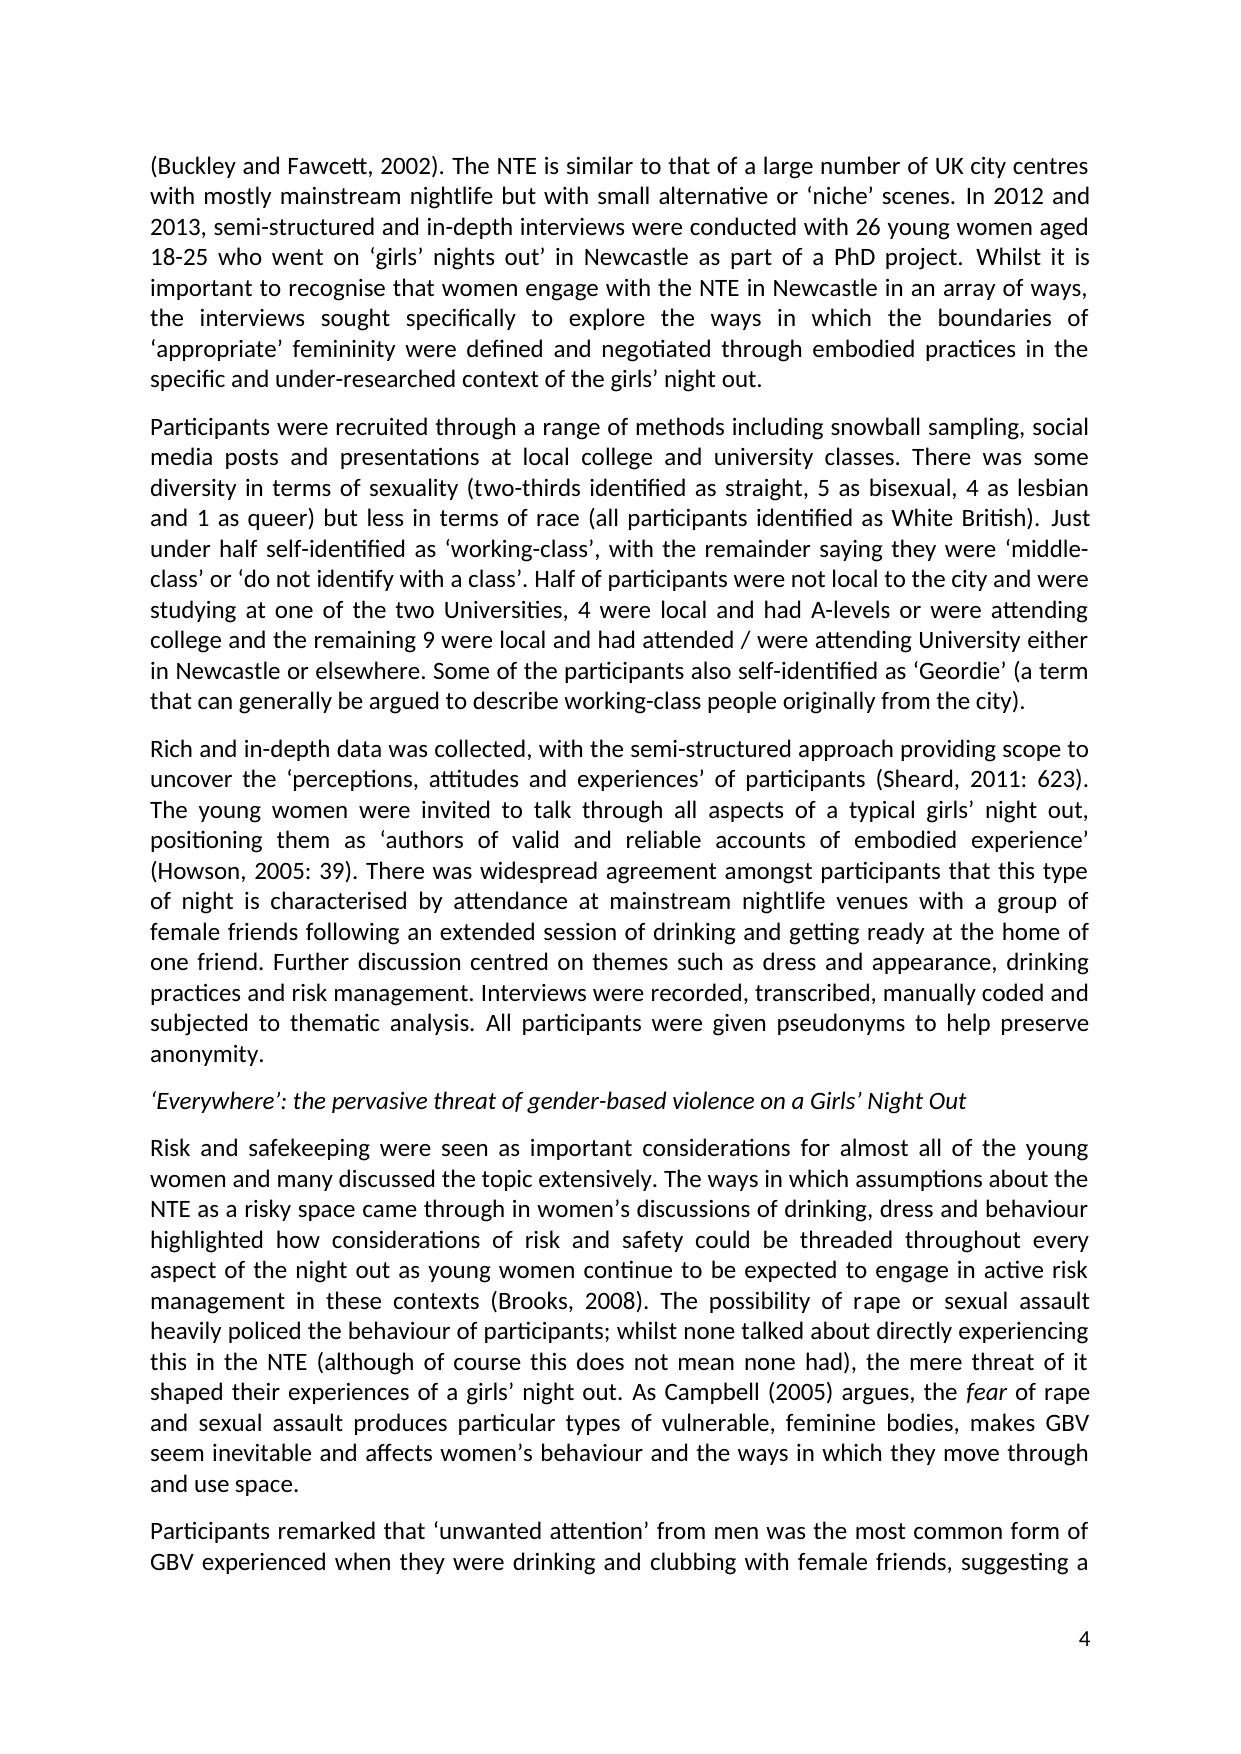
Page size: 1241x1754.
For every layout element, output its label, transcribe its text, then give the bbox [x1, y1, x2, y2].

text Participants were recruited through a range of methods including snowball sampling, social media posts and presentations at local college and university classes. There was some diversity in terms of sexuality (two-thirds identified as straight, 5 as bisexual, 4 as lesbian and 1 as queer) but less in terms of race (all participants identified as White British). Just under half self-identified as ‘working-class’, with the remainder saying they were ‘middle-class’ or ‘do not identify with a class’. Half of participants were not local to the city and were studying at one of the two Universities, 4 were local and had A-levels or were attending college and the remaining 9 were local and had attended / were attending University either in Newcastle or elsewhere. Some of the participants also self-identified as ‘Geordie’ (a term that can generally be argued to describe working-class people originally from the city). [150, 411, 1090, 716]
text Rich and in-depth data was collected, with the semi-structured approach providing scope to uncover the ‘perceptions, attitudes and experiences’ of participants (Sheard, 2011: 623). The young women were invited to talk through all aspects of a typical girls’ night out, positioning them as ‘authors of valid and reliable accounts of embodied experience’ (Howson, 2005: 39). There was widespread agreement amongst participants that this type of night is characterised by attendance at mainstream nightlife venues with a group of female friends following an extended session of drinking and getting ready at the home of one friend. Further discussion centred on themes such as dress and appearance, drinking practices and risk management. Interviews were recorded, transcribed, manually coded and subjected to thematic analysis. All participants were given pseudonyms to help preserve anonymity. [150, 733, 1090, 1068]
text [150, 150, 1090, 394]
text Risk and safekeeping were seen as important considerations for almost all of the young women and many discussed the topic extensively. The ways in which assumptions about the NTE as a risky space came through in women’s discussions of drinking, dress and behaviour highlighted how considerations of risk and safety could be threaded throughout every aspect of the night out as young women continue to be expected to engage in active risk management in these contexts (Brooks, 2008). The possibility of rape or sexual assault heavily policed the behaviour of participants; whilst none talked about directly experiencing this in the NTE (although of course this does not mean none had), the mere threat of it shaped their experiences of a girls’ night out. As Campbell (2005) argues, the fear of rape and sexual assault produces particular types of vulnerable, feminine bodies, makes GBV seem inevitable and affects women’s behaviour and the ways in which they move through and use space. [150, 1132, 1090, 1498]
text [150, 1515, 1090, 1576]
text ‘Everywhere’: the pervasive threat of gender-based violence on a Girls’ Night Out [150, 1085, 1090, 1116]
